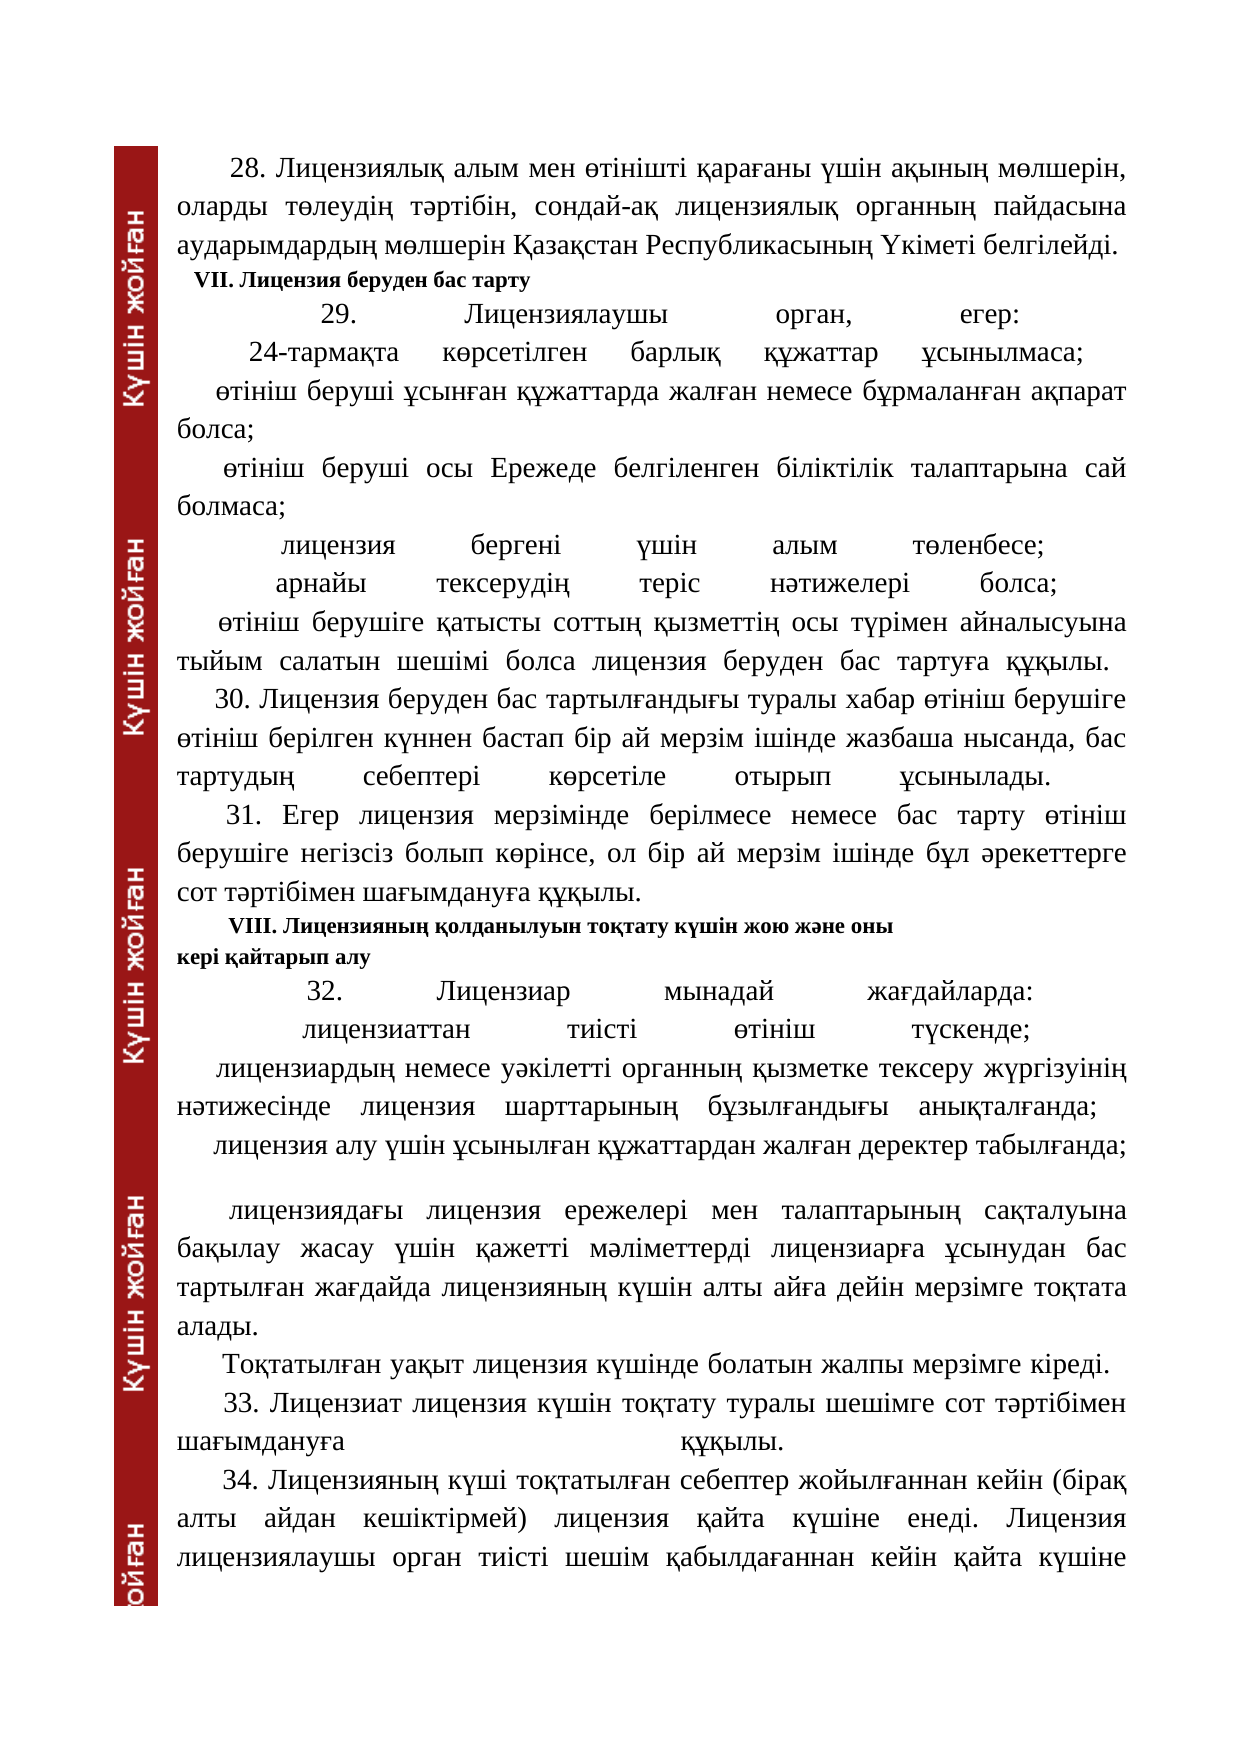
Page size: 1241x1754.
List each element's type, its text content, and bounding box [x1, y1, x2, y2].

picture [114, 261, 158, 266]
picture [114, 969, 158, 973]
text VIII. Лицензияның қолданылуын тоқтату күшiн жою және оны керi қайтарып алу [112, 912, 1128, 969]
text 28. Лицензиялық алым мен өтiнiштi қарағаны үшiн ақының мөлшерiн, оларды төлеудiң тәртiбiн, сондай-ақ лицензиялық органның пайдасына аударымдардың мөлшерiн Қазақстан Республикасының Үкiметi белгiлейдi. [112, 150, 1128, 261]
text VII. Лицензия беруден бас тарту [112, 266, 1128, 292]
picture [114, 146, 158, 150]
picture [114, 907, 158, 912]
picture [114, 292, 158, 296]
text 29. Лицензиялаушы орган, егер: 24-тармақта көрсетiлген барлық құжаттар ұсынылмаса; өтiнiш берушi ұсынған құжаттарда жалған немесе бұрмаланған ақпарат болса; өтiнiш берушi осы Ережеде белгiленген бiлiктiлiк талаптарына сай болмаса; лицензия бергенi үшiн алым төленбесе; арнайы тексерудiң терiс нәтижелерi болса; өтiнiш берушiге қатысты соттың қызметтiң осы түрiмен айналысуына тыйым салатын шешiмi болса лицензия беруден бас тартуға құқылы. 30. Лицензия беруден бас тартылғандығы туралы хабар өтiнiш берушiге өтiнiш берiлген күннен бастап бiр ай мерзiм iшiнде жазбаша нысанда, бас тартудың себептерi көрсетiле отырып ұсынылады. 31. Егер лицензия мерзiмiнде берiлмесе немесе бас тарту өтiнiш берушiге негiзсiз болып көрiнсе, ол бiр ай мерзiм iшiнде бұл әрекеттерге сот тәртiбiмен шағымдануға құқылы. [112, 296, 1128, 907]
picture [114, 1572, 158, 1606]
